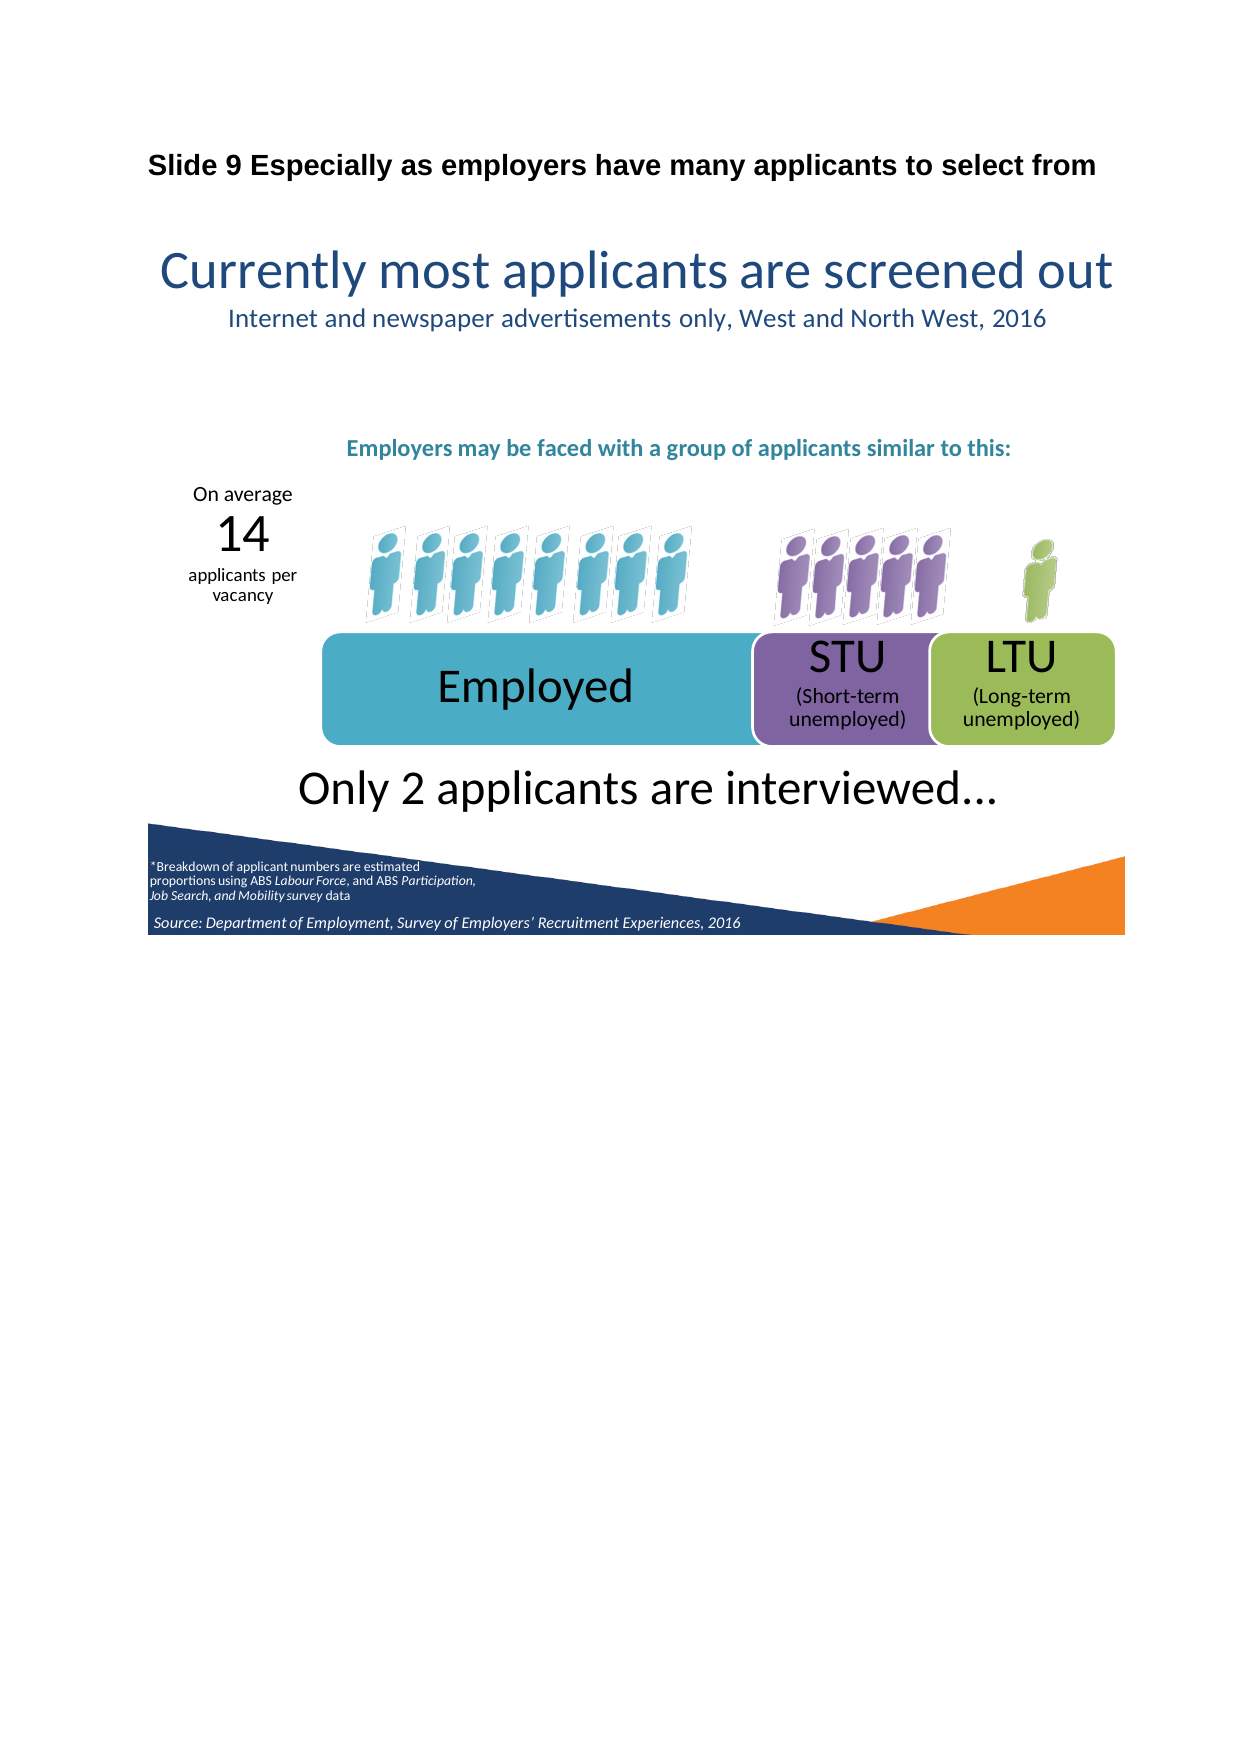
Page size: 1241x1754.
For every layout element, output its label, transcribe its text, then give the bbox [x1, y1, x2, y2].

subtitle Slide 9 Especially as employers have many applicants to select from [148, 148, 1122, 181]
